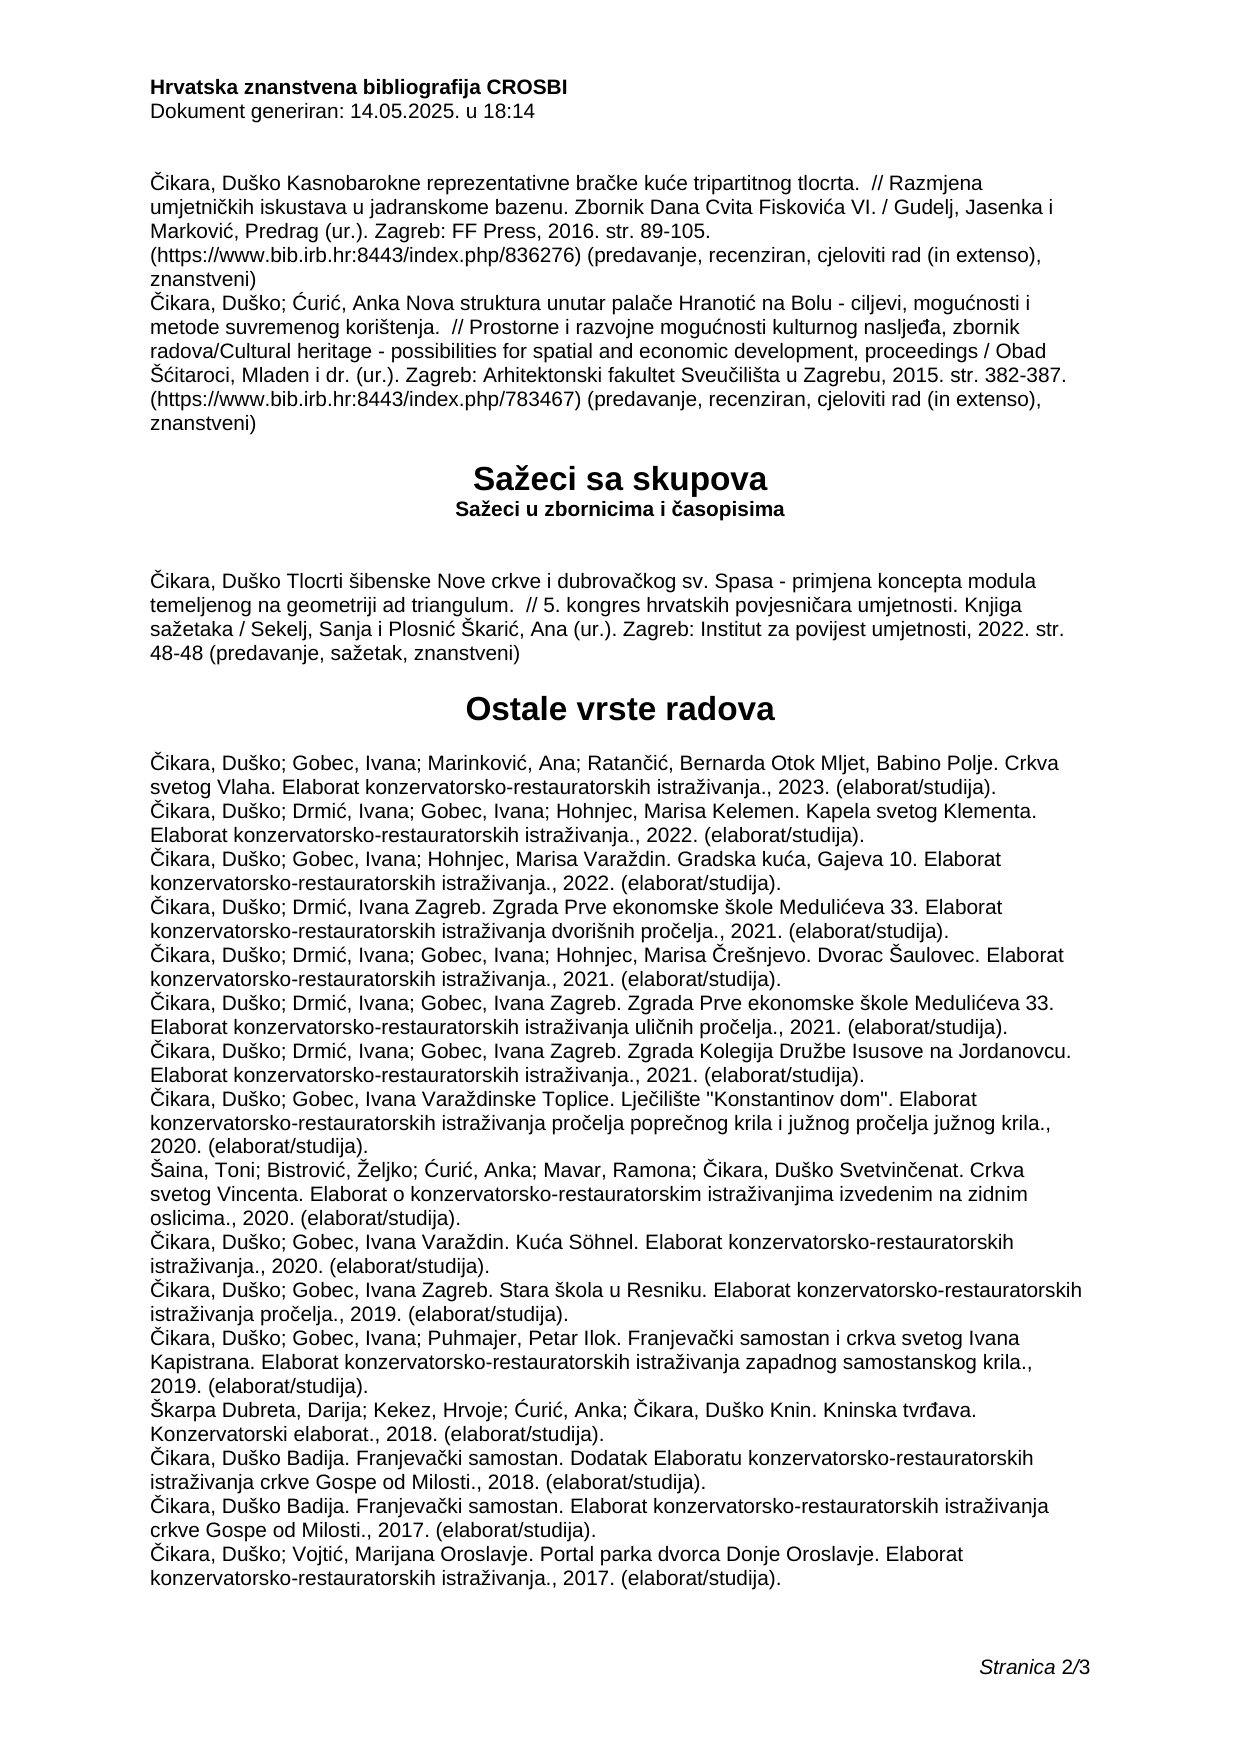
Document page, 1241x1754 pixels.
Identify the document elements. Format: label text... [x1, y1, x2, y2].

text Šaina, Toni; Bistrović, Željko; Ćurić, Anka; Mavar, Ramona; Čikara, Duško [150, 1158, 1090, 1230]
text Čikara, Duško; Drmić, Ivana [150, 895, 1090, 943]
subtitle Sažeci sa skupova [150, 458, 1090, 497]
text Čikara, Duško; Gobec, Ivana [150, 1278, 1090, 1326]
text Čikara, Duško; Gobec, Ivana; Hohnjec, Marisa [150, 847, 1090, 895]
text Čikara, Duško [150, 1494, 1090, 1542]
text Čikara, Duško; Gobec, Ivana; Puhmajer, Petar [150, 1326, 1090, 1398]
text Čikara, Duško; Gobec, Ivana; Marinković, Ana; Ratančić, Bernarda [150, 751, 1090, 799]
text Čikara, Duško [150, 569, 1090, 665]
text Čikara, Duško; Drmić, Ivana; Gobec, Ivana; Hohnjec, Marisa [150, 943, 1090, 991]
subtitle Sažeci u zbornicima i časopisima [150, 497, 1090, 521]
text Čikara, Duško; Gobec, Ivana [150, 1230, 1090, 1278]
text Čikara, Duško; Ćurić, Anka [150, 291, 1090, 434]
text Čikara, Duško; Drmić, Ivana; Gobec, Ivana [150, 991, 1090, 1038]
text Čikara, Duško [150, 1446, 1090, 1494]
text Čikara, Duško [150, 171, 1090, 291]
text Čikara, Duško; Gobec, Ivana [150, 1086, 1090, 1158]
text Škarpa Dubreta, Darija; Kekez, Hrvoje; Ćurić, Anka; Čikara, Duško [150, 1398, 1090, 1446]
subtitle Ostale vrste radova [150, 689, 1090, 727]
text Čikara, Duško; Vojtić, Marijana [150, 1542, 1090, 1589]
text Čikara, Duško; Drmić, Ivana; Gobec, Ivana [150, 1038, 1090, 1086]
text Čikara, Duško; Drmić, Ivana; Gobec, Ivana; Hohnjec, Marisa [150, 799, 1090, 847]
